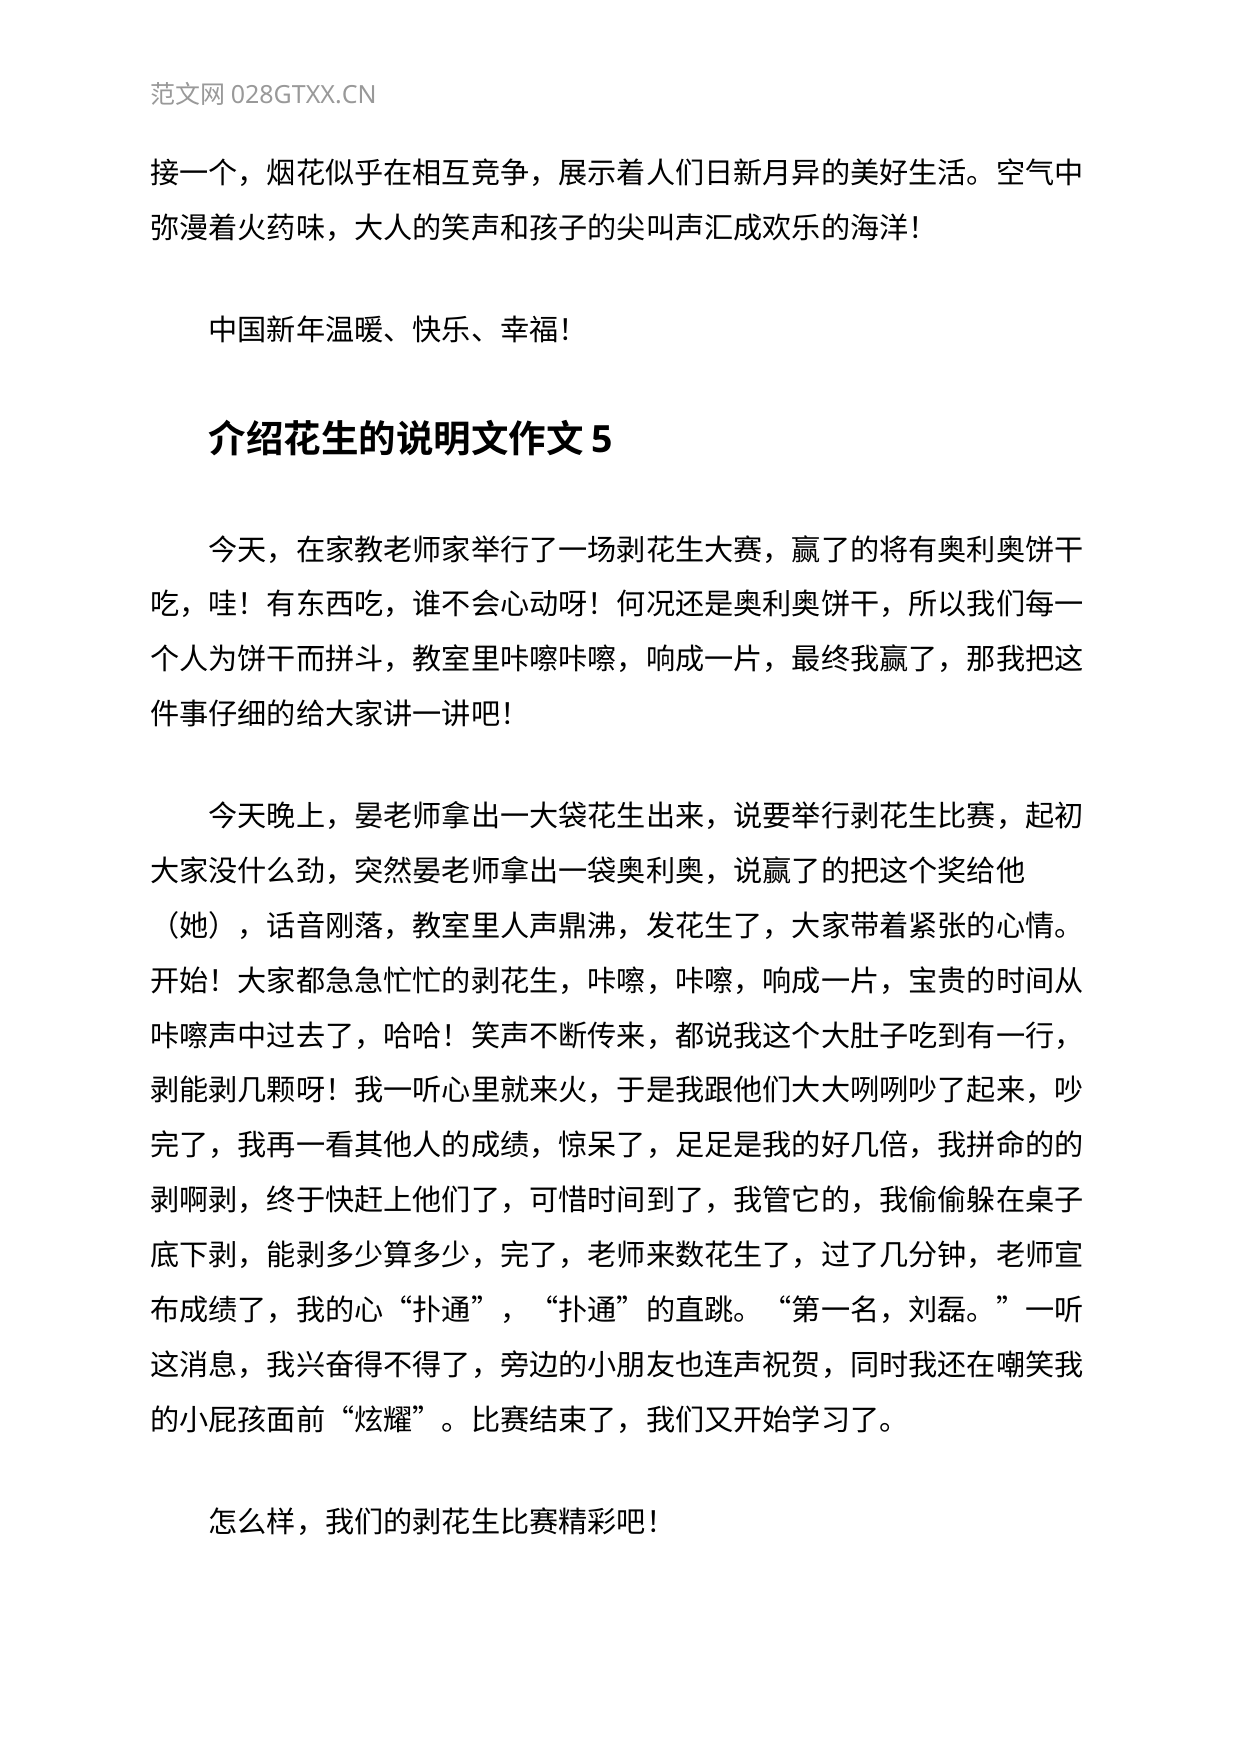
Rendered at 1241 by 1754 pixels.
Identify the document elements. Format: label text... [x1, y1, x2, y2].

text 怎么样，我们的剥花生比赛精彩吧！ [150, 1498, 1090, 1540]
text 中国新年温暖、快乐、幸福！ [150, 307, 1090, 349]
text 今天，在家教老师家举行了一场剥花生大赛，赢了的将有奥利奥饼干吃，哇！有东西吃，谁不会心动呀！何况还是奥利奥饼干，所以我们每一个人为饼干而拼斗，教室里咔嚓咔嚓，响成一片，最终我赢了，那我把这件事仔细的给大家讲一讲吧！ [150, 526, 1090, 733]
text 今天晚上，晏老师拿出一大袋花生出来，说要举行剥花生比赛，起初大家没什么劲，突然晏老师拿出一袋奥利奥，说赢了的把这个奖给他（她），话音刚落，教室里人声鼎沸，发花生了，大家带着紧张的心情。开始！大家都急急忙忙的剥花生，咔嚓，咔嚓，响成一片，宝贵的时间从咔嚓声中过去了，哈哈！笑声不断传来，都说我这个大肚子吃到有一行，剥能剥几颗呀！我一听心里就来火，于是我跟他们大大咧咧吵了起来，吵完了，我再一看其他人的成绩，惊呆了，足足是我的好几倍，我拼命的的剥啊剥，终于快赶上他们了，可惜时间到了，我管它的，我偷偷躲在桌子底下剥，能剥多少算多少，完了，老师来数花生了，过了几分钟，老师宣布成绩了，我的心“扑通”，“扑通”的直跳。“第一名，刘磊。”一听这消息，我兴奋得不得了，旁边的小朋友也连声祝贺，同时我还在嘲笑我的小屁孩面前“炫耀”。比赛结束了，我们又开始学习了。 [150, 792, 1090, 1439]
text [150, 150, 1090, 247]
text 介绍花生的说明文作文5 [150, 408, 1090, 463]
